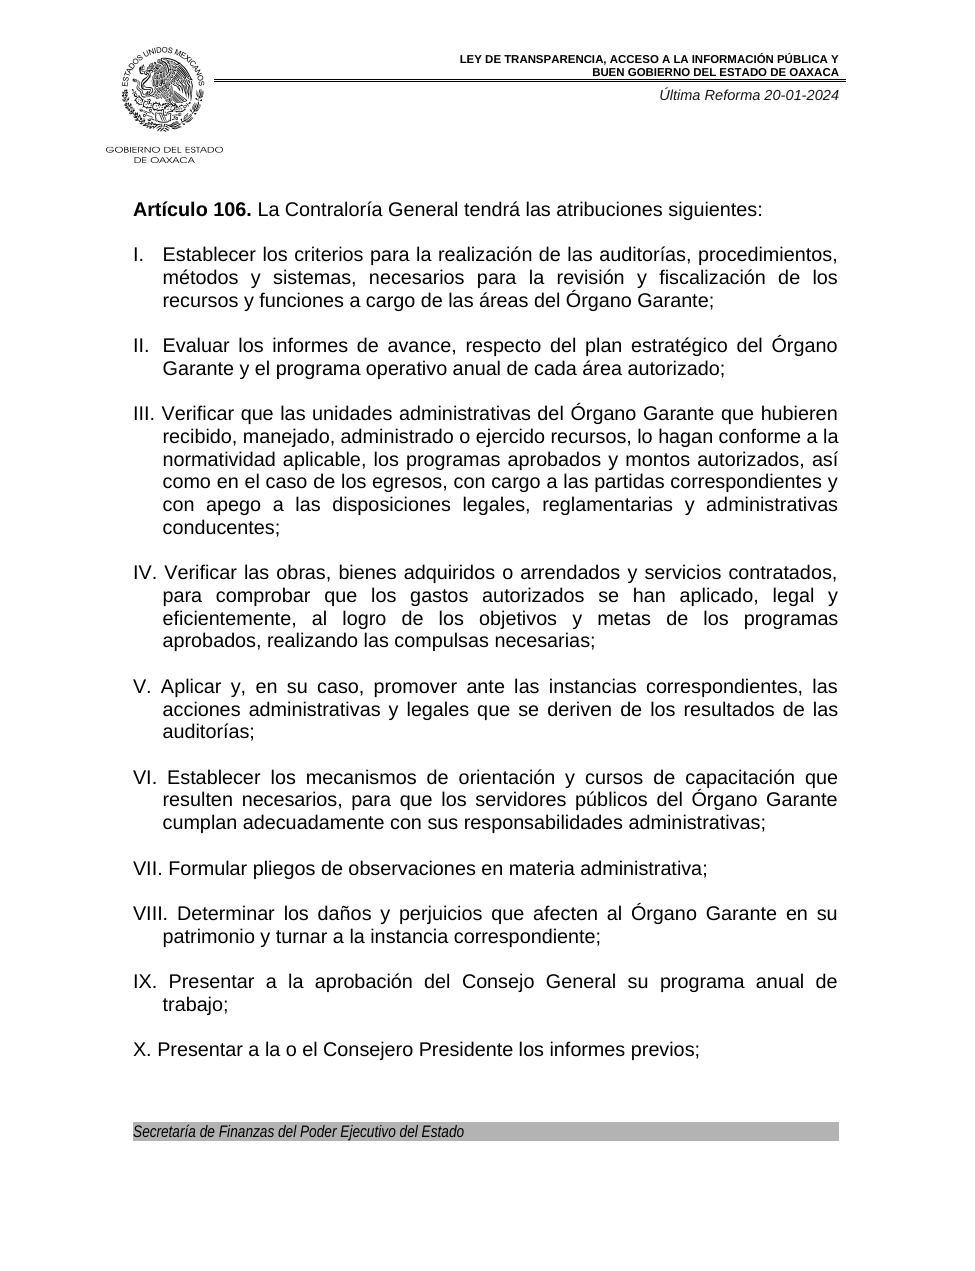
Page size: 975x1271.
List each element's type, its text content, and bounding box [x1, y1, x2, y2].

text IX. Presentar a la aprobación del Consejo General su programa anual de trabajo; [133, 970, 839, 1015]
text V. Aplicar y, en su caso, promover ante las instancias correspondientes, las acciones administrativas y legales que se deriven de los resultados de las auditorías; [133, 675, 839, 743]
picture [103, 44, 226, 166]
text VII. Formular pliegos de observaciones en materia administrativa; [133, 856, 839, 879]
text II. Evaluar los informes de avance, respecto del plan estratégico del Órgano Garante y el programa operativo anual de cada área autorizado; [133, 334, 839, 379]
text VI. Establecer los mecanismos de orientación y cursos de capacitación que resulten necesarios, para que los servidores públicos del Órgano Garante cumplan adecuadamente con sus responsabilidades administrativas; [133, 766, 839, 834]
text X. Presentar a la o el Consejero Presidente los informes previos; [133, 1038, 839, 1061]
text Artículo 106. La Contraloría General tendrá las atribuciones siguientes: [133, 198, 839, 221]
text VIII. Determinar los daños y perjuicios que afecten al Órgano Garante en su patrimonio y turnar a la instancia correspondiente; [133, 902, 839, 947]
text I. Establecer los criterios para la realización de las auditorías, procedimientos, métodos y sistemas, necesarios para la revisión y fiscalización de los recursos y funciones a cargo de las áreas del Órgano Garante; [133, 243, 839, 311]
text III. Verificar que las unidades administrativas del Órgano Garante que hubieren recibido, manejado, administrado o ejercido recursos, lo hagan conforme a la normatividad aplicable, los programas aprobados y montos autorizados, así como en el caso de los egresos, con cargo a las partidas correspondientes y con apego a las disposiciones legales, reglamentarias y administrativas conducentes; [133, 402, 839, 538]
text IV. Verificar las obras, bienes adquiridos o arrendados y servicios contratados, para comprobar que los gastos autorizados se han aplicado, legal y eficientemente, al logro de los objetivos y metas de los programas aprobados, realizando las compulsas necesarias; [133, 561, 839, 652]
